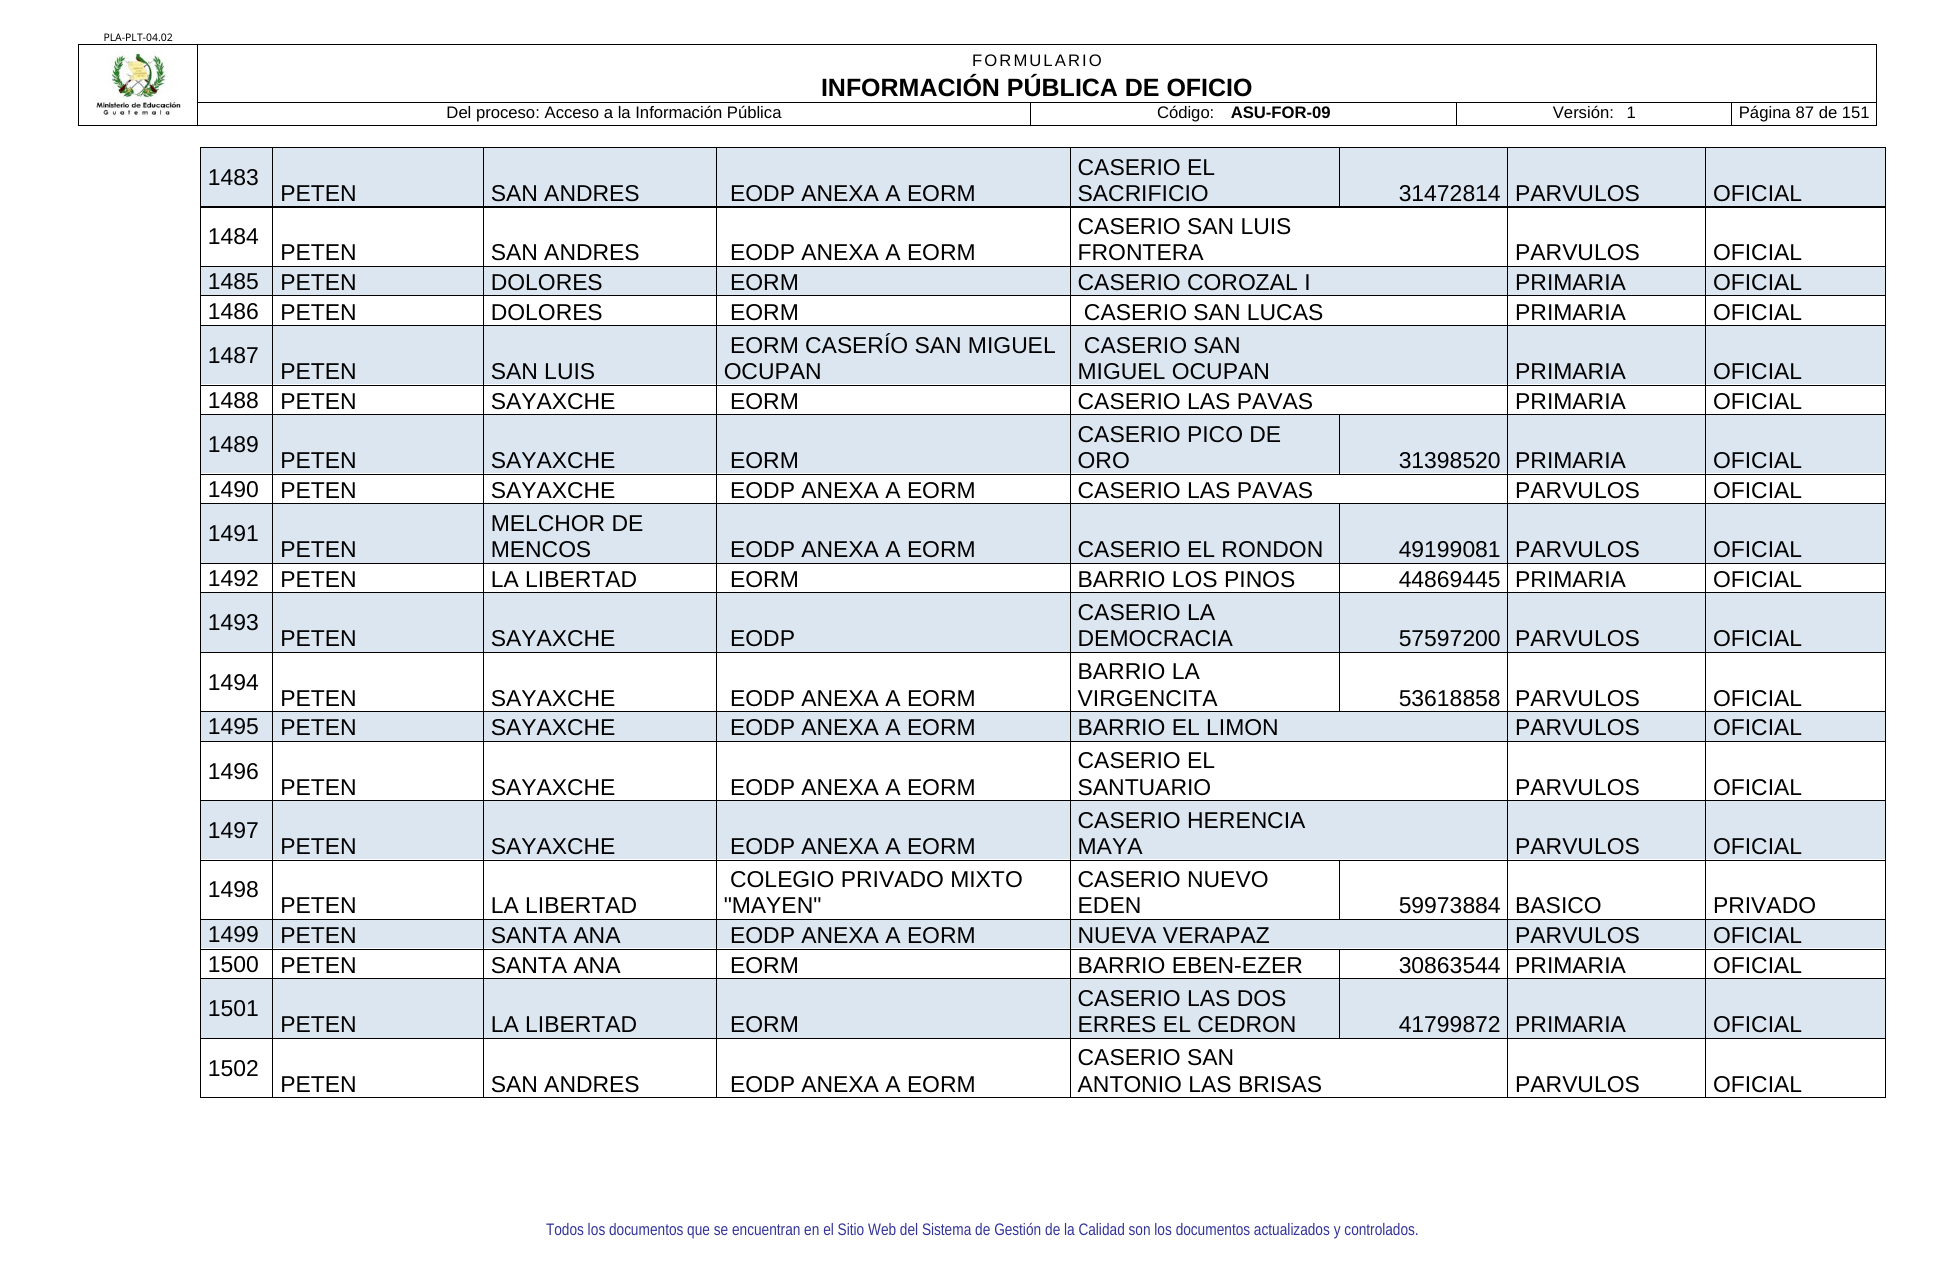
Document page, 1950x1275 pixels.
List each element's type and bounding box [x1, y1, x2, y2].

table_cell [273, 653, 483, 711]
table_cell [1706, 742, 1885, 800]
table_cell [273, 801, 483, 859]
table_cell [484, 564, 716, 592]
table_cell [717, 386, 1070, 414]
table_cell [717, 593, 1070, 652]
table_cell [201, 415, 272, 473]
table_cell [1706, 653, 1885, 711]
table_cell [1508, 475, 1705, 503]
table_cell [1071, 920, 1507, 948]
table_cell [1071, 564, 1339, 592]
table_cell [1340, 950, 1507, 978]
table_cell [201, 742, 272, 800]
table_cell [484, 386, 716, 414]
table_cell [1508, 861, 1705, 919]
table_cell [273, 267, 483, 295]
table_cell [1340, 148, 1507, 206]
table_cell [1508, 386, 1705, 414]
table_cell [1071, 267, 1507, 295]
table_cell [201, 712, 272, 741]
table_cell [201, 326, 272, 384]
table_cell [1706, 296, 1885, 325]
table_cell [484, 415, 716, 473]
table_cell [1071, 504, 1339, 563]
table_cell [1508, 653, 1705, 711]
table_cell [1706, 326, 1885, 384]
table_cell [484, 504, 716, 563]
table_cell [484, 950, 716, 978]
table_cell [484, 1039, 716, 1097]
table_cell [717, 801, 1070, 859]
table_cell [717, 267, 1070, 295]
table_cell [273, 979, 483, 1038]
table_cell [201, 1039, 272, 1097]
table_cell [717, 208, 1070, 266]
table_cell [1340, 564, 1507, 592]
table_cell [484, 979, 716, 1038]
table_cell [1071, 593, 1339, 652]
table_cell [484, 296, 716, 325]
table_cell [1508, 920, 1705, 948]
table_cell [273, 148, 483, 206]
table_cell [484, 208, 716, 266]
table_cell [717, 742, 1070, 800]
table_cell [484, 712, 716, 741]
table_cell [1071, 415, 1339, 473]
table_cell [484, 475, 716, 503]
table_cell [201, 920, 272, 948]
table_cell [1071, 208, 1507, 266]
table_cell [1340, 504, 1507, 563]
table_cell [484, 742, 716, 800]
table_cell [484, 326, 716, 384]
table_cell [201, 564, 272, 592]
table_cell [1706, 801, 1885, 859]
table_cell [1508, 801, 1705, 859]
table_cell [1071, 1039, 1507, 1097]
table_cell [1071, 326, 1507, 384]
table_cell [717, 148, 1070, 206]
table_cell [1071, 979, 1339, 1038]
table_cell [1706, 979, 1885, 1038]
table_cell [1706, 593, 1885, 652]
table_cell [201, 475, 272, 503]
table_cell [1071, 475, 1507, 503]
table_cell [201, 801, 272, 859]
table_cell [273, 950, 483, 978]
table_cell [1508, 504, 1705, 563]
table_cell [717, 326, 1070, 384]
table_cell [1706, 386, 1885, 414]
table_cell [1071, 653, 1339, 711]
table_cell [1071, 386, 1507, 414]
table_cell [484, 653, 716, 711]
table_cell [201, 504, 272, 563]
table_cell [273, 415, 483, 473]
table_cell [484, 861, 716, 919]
picture [95, 51, 181, 117]
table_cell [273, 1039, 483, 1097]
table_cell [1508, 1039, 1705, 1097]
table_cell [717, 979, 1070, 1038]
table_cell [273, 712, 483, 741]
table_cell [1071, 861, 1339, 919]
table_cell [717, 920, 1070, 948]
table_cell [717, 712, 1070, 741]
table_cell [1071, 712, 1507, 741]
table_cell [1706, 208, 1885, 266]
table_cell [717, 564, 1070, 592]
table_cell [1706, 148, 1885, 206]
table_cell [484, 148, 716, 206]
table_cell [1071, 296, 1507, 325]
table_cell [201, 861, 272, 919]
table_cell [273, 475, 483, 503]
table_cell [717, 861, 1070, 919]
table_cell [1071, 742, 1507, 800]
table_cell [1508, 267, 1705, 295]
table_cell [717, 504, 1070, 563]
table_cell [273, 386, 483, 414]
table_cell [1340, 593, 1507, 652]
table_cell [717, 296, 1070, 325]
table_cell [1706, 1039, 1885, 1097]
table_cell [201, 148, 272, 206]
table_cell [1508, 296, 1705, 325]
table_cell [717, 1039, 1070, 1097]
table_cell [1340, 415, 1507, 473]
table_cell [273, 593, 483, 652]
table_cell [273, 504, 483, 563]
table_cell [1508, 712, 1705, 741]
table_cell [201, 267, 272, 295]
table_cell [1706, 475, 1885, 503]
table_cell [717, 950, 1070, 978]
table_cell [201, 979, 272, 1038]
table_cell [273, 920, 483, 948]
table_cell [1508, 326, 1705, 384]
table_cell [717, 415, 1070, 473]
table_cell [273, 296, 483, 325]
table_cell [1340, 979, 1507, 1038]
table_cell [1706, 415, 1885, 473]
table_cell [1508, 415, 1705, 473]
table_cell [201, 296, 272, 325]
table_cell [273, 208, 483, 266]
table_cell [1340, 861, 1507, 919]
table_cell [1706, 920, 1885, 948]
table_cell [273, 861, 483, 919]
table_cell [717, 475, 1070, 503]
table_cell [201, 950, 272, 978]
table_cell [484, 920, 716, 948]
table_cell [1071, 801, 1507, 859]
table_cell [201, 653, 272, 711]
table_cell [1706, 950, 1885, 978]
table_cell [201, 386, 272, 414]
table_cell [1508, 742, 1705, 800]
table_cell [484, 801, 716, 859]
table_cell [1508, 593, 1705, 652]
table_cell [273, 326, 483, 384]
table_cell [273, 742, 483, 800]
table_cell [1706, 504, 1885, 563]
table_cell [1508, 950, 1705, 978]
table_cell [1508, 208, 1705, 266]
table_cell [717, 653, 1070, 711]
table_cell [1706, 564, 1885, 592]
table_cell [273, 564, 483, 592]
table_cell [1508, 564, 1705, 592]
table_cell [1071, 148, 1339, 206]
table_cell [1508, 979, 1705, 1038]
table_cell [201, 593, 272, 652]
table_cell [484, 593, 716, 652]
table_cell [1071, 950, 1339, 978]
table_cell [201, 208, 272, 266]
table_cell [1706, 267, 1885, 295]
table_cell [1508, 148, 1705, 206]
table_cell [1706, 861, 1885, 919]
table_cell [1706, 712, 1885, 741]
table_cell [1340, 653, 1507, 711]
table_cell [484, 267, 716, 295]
